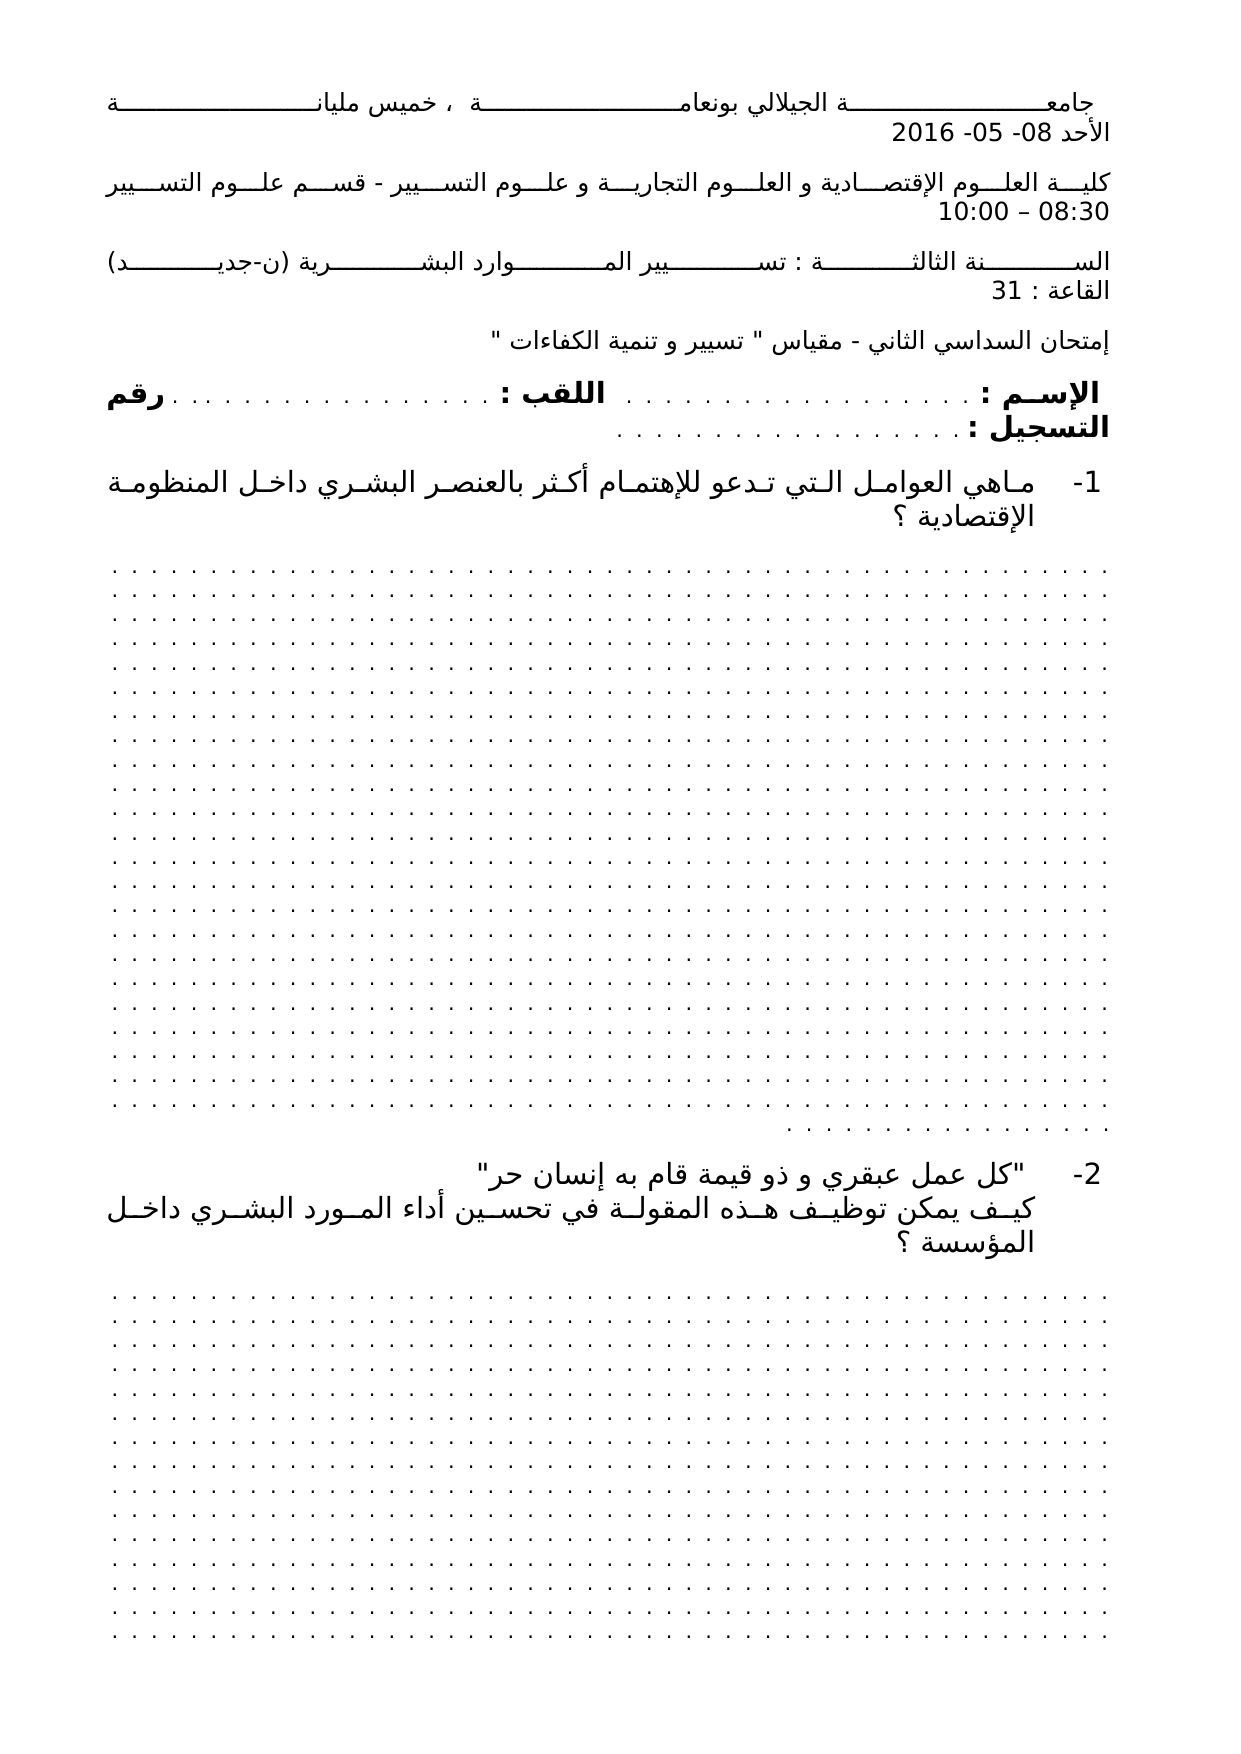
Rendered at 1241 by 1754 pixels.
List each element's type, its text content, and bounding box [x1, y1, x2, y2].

list كيف يمكن توظيف هذه المقولة في تحسين أداء المورد البشري داخل المؤسسة ؟ [106, 1191, 1035, 1259]
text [106, 1280, 1110, 1644]
text . . . . . . . . . . . . . . . . . . . . . . . . . . . . . . . . . . . . . . . . . . . . . . . . . . . . . . . . . . . . . . . . . . . . . . . . . . . . . . . . . . . . . . . . . . . . . . . . . . . . . . . . . . . . . . . . . . . . . . . . . . . . . . . . . . . . . . . . . . . . . . . . . . . . . . . . . . . . . . . . . . . . . . . . . . . . . . . . . . . . . . . . . . . . . . . . . . . . . . . . . . . . . . . . . . . . . . . . . . . . . . . . . . . . . . . . . . . . . . . . . . . . . . . . . . . . . . . . . . . . . . . . . . . . . . . . . . . . . . . . . . . . . . . . . . . . . . . . . . . . . . . . . . . . . . . . . . . . . . . . . . . . . . . . . . . . . . . . . . . . . . . . . . . . . . . . . . . . . . . . . . . . . . . . . . . . . . . . . . . . . . . . . . . . . . . . . . . . . . . . . . . . . . . . . . . . . . . . . . . . . . . . . . . . . . . . . . . . . . . . . . . . . . . . . . . . . . . . . . . . . . . . . . . . . . . . . . . . . . . . . . . . . . . . . . . . . . . . . . . . . . . . . . . . . . . . . . . . . . . . . . . . . . . . . . . . . . . . . . . . . . . . . . . . . . . . . . . . . . . . . . . . . . . . . . . . . . . . . . . . . . . . . . . . . . . . . . . . . . . . . . . . . . . . . . . . . . . . . . . . . . . . . . . . . . . . . . . . . . . . . . . . . . . . . . . . . . . . . . . . . . . . . . . . . . . . . . . . . . . . . . . . . . . . . . . . . . . . . . . . . . . . . . . . . . . . . . . . . . . . . . . . . . . . . . . . . . . . . . . . . . . . . . . . . . . . . . . . . . . . . . . . . . . . . . . . . . . . . . . . . . . . . . . . . . . . . . . . . . . . . . . . . . . . . . . . . . . . . . . . . . . . . . . . . . . . . . . . . . . . . . . . . . . . . . . . . . . . . . . . . . . . . . . . . . . . . . . . . . . . . . . . . . . . . . . . . . . . . . . . . . . . . . . . . . . . . . . . . . . . . . . . . . . . . . . . . . . . . . . . . . . . . . . . . . . . . . . . . . . . . . . . . . . . . . . . . . . . . . . . . . . . . . . . . . . . . . . . . . . . . . . . . . . . . . . . . . . . . . . . . . . . . . . . . . . . . . . . . . . . . . . . . . . . . . . . . . . . . . . . . . . . . . . . . . . . . . . . . . . . . . . . . . . . . . . . . . . . . . . . . . . . . . . . . . . . . . . . . . . . . . . . . . . . . . . . . . . . . . . . . . . . . . . . . . . . . . . . . . . . . . . . . . . . . . . . . . . . . . . . . . . . . . . . . . [106, 554, 1110, 1136]
text السنة الثالثة : تسيير الموارد البشرية (ن-جديد) القاعة : 31 [106, 247, 1110, 305]
text جامعة الجيلالي بونعامة ، خميس مليانة الأحد 08- 05- 2016 [106, 89, 1110, 147]
list ماهي العوامل التي تدعو للإهتمام أكثر بالعنصر البشري داخل المنظومة الإقتصادية ؟ [106, 465, 1073, 533]
text الإسم : . . . . . . . . . . . . . . . . . . اللقب : . . . . . . . . . . . . . . . . . رقم التسجيل : . . . . . . . . . . . . . . . . . . [106, 376, 1110, 444]
text إمتحان السداسي الثاني - مقياس " تسيير و تنمية الكفاءات " [106, 326, 1110, 355]
list "كل عمل عبقري و ذو قيمة قام به إنسان حر" [106, 1157, 1073, 1191]
text كلية العلوم الإقتصادية و العلوم التجارية و علوم التسيير - قسم علوم التسيير 08:30 – 10:00 [106, 168, 1110, 226]
